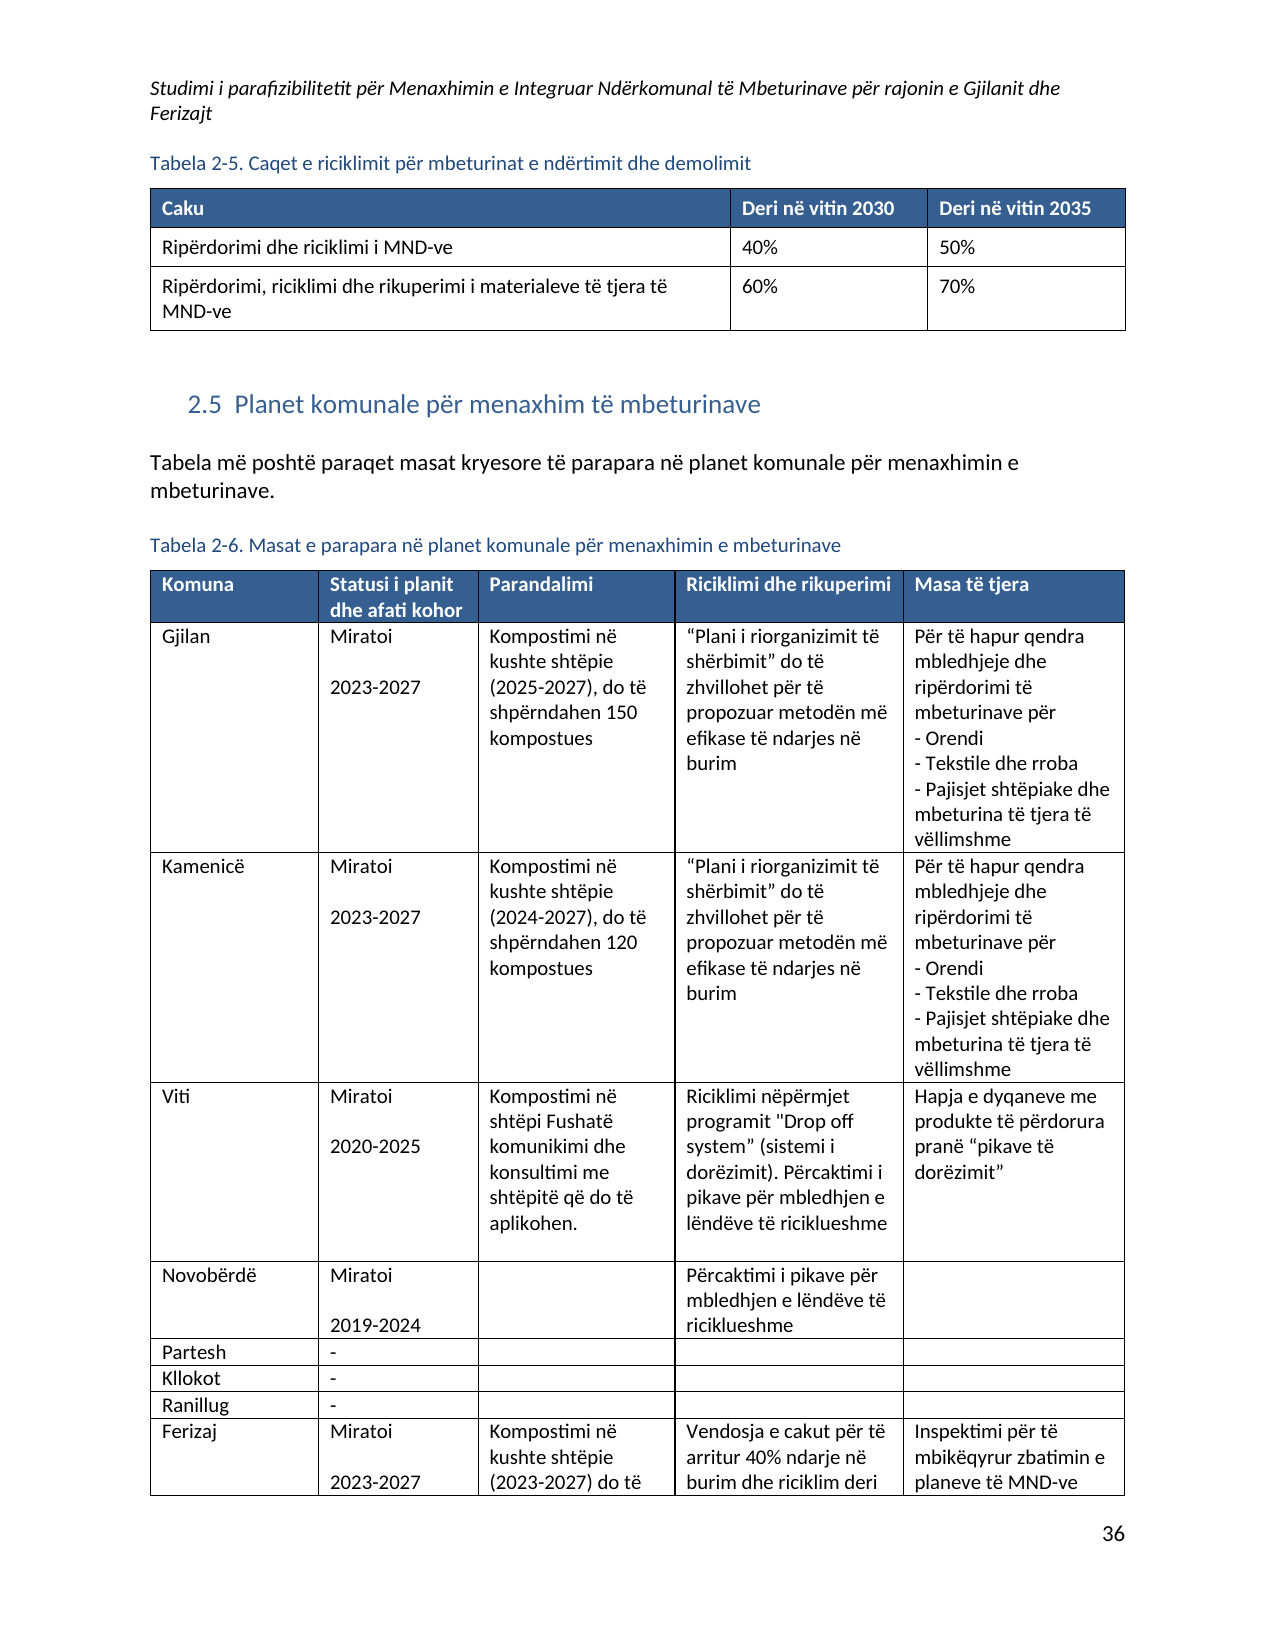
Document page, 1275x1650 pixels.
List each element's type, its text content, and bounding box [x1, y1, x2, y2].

table_cell Miratoi 2019-2024 [319, 1262, 478, 1338]
table_header Deri në vitin 2035 [928, 189, 1125, 227]
table_cell Viti [151, 1083, 318, 1261]
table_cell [479, 1419, 674, 1495]
table_header Statusi i planit dhe afati kohor [319, 571, 478, 622]
table_cell Ripërdorimi dhe riciklimi i MND-ve [151, 228, 730, 266]
table_header Riciklimi dhe rikuperimi [676, 571, 903, 622]
table_cell Ripërdorimi, riciklimi dhe rikuperimi i materialeve të tjera të MND-ve [151, 267, 730, 330]
table_cell [676, 1366, 903, 1391]
table_cell Gjilan [151, 623, 318, 852]
table_cell [904, 1366, 1124, 1391]
table_cell [479, 1366, 674, 1391]
table_cell Për të hapur qendra mbledhjeje dhe ripërdorimi të mbeturinave për - Orendi - Tekstile dhe rroba - Pajisjet shtëpiake dhe mbeturina të tjera të vëllimshme [904, 853, 1124, 1082]
table_cell Për të hapur qendra mbledhjeje dhe ripërdorimi të mbeturinave për - Orendi - Tekstile dhe rroba - Pajisjet shtëpiake dhe mbeturina të tjera të vëllimshme [904, 623, 1124, 852]
table_cell Kamenicë [151, 853, 318, 1082]
text Tabela më poshtë paraqet masat kryesore të parapara në planet komunale për menaxhimin e mbeturinave. [150, 448, 1125, 504]
subtitle Planet komunale për menaxhim të mbeturinave [187, 387, 1125, 420]
table_header Komuna [151, 571, 318, 622]
table_header Parandalimi [479, 571, 674, 622]
table_cell Miratoi 2023-2027 [319, 853, 478, 1082]
table_cell Novobërdë [151, 1262, 318, 1338]
table_cell Miratoi 2020-2025 [319, 1083, 478, 1261]
table_cell 70% [928, 267, 1125, 330]
table_cell [676, 1392, 903, 1417]
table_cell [904, 1419, 1124, 1495]
table_cell Përcaktimi i pikave për mbledhjen e lëndëve të riciklueshme [676, 1262, 903, 1338]
table_cell Miratoi 2023-2027 [319, 623, 478, 852]
table_cell Ranillug [151, 1392, 318, 1417]
table_cell [479, 1262, 674, 1338]
table_cell 40% [731, 228, 927, 266]
table_cell “Plani i riorganizimit të shërbimit” do të zhvillohet për të propozuar metodën më efikase të ndarjes në burim [676, 623, 903, 852]
table_cell [479, 1339, 674, 1364]
table_cell Kompostimi në kushte shtëpie (2024-2027), do të shpërndahen 120 kompostues [479, 853, 674, 1082]
table_cell [904, 1262, 1124, 1338]
table_cell Kompostimi në shtëpi Fushatë komunikimi dhe konsultimi me shtëpitë që do të aplikohen. [479, 1083, 674, 1261]
table_cell - [319, 1366, 478, 1391]
table_cell - [319, 1339, 478, 1364]
table_cell - [319, 1392, 478, 1417]
table_cell [904, 1339, 1124, 1364]
table_cell Ferizaj [151, 1419, 318, 1495]
table_cell 50% [928, 228, 1125, 266]
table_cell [676, 1419, 903, 1495]
table_cell Riciklimi nëpërmjet programit "Drop off system” (sistemi i dorëzimit). Përcaktimi i pikave për mbledhjen e lëndëve të riciklueshme [676, 1083, 903, 1261]
table_cell [676, 1339, 903, 1364]
table_header Caku [151, 189, 730, 227]
table_header Deri në vitin 2030 [731, 189, 927, 227]
table_cell Partesh [151, 1339, 318, 1364]
table_cell Miratoi 2023-2027 [319, 1419, 478, 1495]
table_cell Kompostimi në kushte shtëpie (2025-2027), do të shpërndahen 150 kompostues [479, 623, 674, 852]
table_header Masa të tjera [904, 571, 1124, 622]
table_cell 60% [731, 267, 927, 330]
table_cell Hapja e dyqaneve me produkte të përdorura pranë “pikave të dorëzimit” [904, 1083, 1124, 1261]
table_cell “Plani i riorganizimit të shërbimit” do të zhvillohet për të propozuar metodën më efikase të ndarjes në burim [676, 853, 903, 1082]
table_cell Kllokot [151, 1366, 318, 1391]
table_cell [479, 1392, 674, 1417]
table_cell [904, 1392, 1124, 1417]
